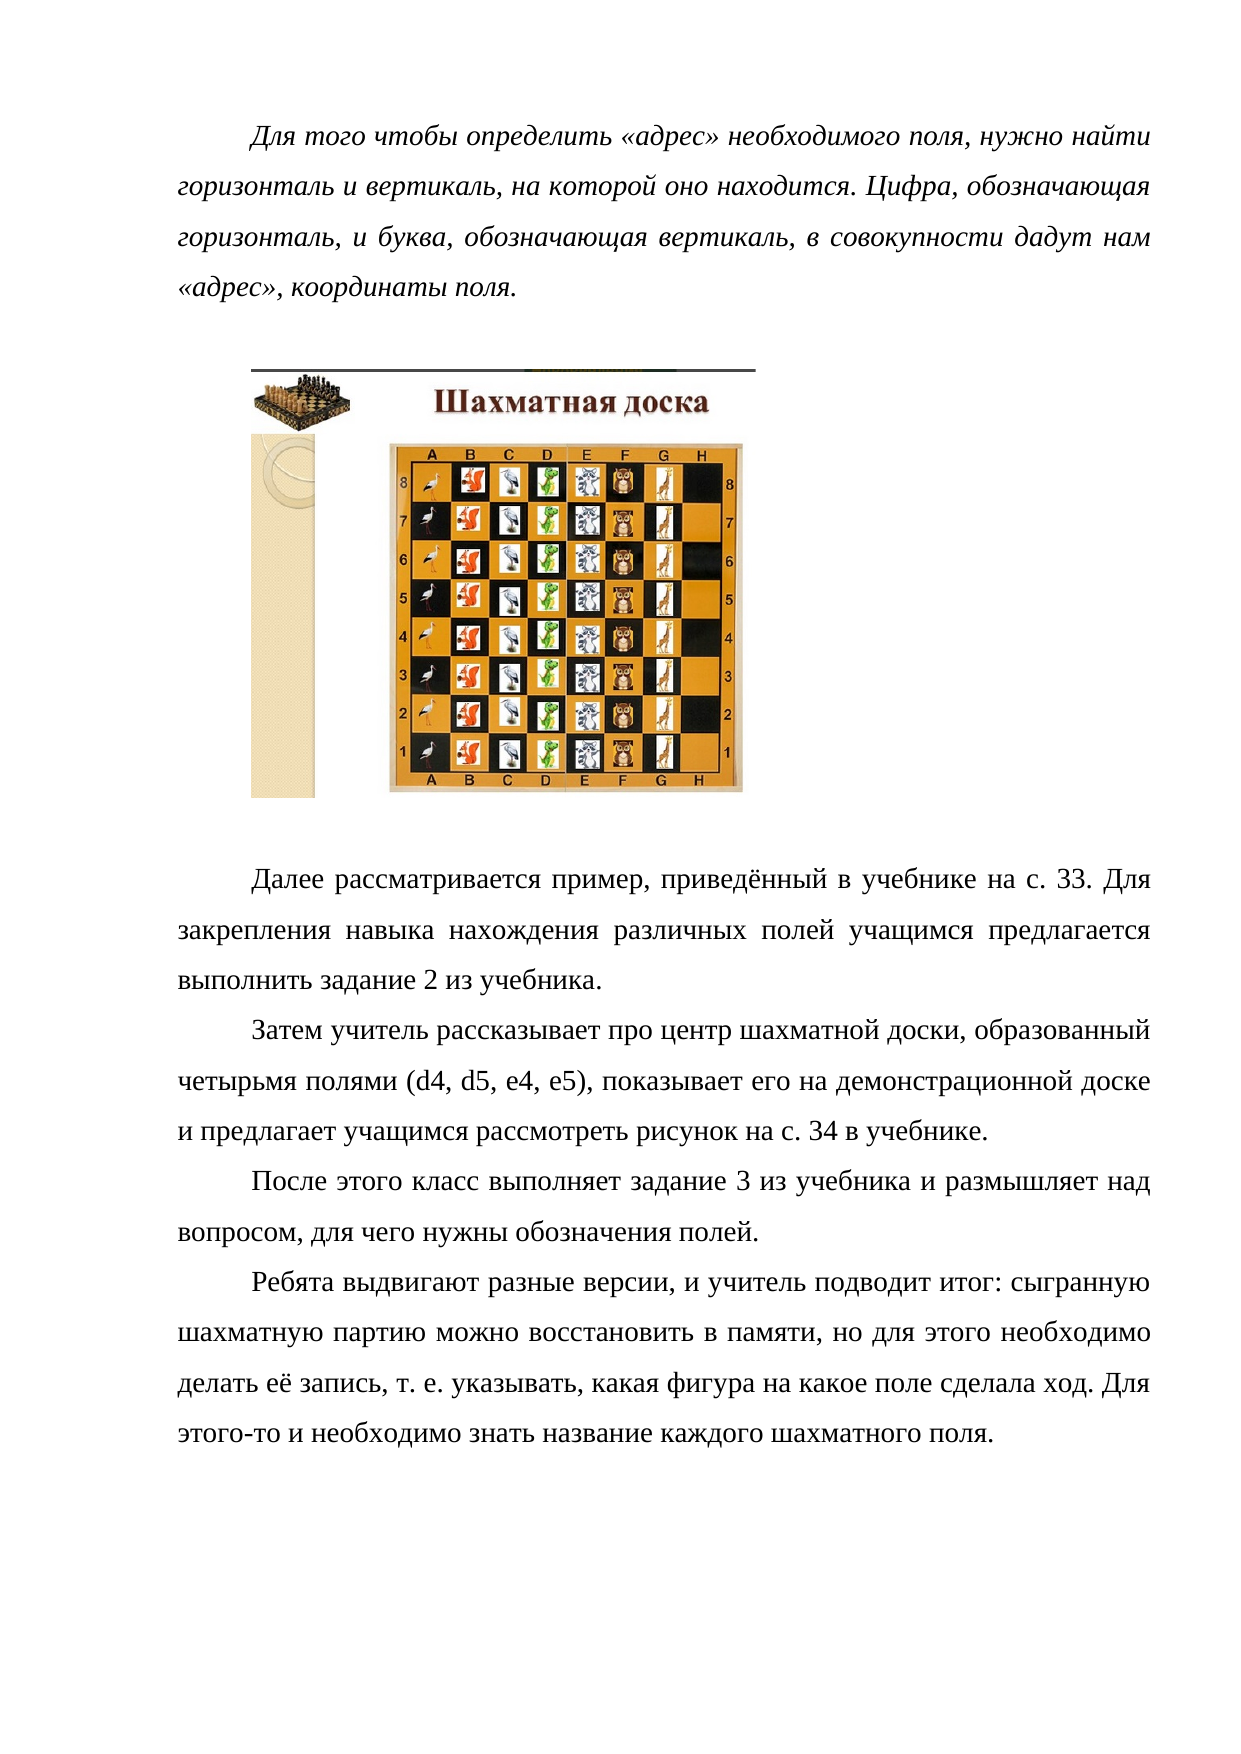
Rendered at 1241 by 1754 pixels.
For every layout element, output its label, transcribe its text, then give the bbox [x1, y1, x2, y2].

text Ребята выдвигают разные версии, и учитель подводит итог: сыгранную шахматную партию можно восстановить в памяти, но для этого необходимо делать её запись, т. е. указывать, какая фигура на какое поле сделала ход. Для этого-то и необходимо знать название каждого шахматного поля. [177, 1264, 1152, 1448]
text После этого класс выполняет задание 3 из учебника и размышляет над вопросом, для чего нужны обозначения полей. [177, 1163, 1152, 1247]
text Далее рассматривается пример, приведённый в учебнике на с. 33. Для закрепления навыка нахождения различных полей учащимся предлагается выполнить задание 2 из учебника. [177, 862, 1152, 996]
text Затем учитель рассказывает про центр шахматной доски, образованный четырьмя полями (d4, d5, е4, е5), показывает его на демонстрационной доске и предлагает учащимся рассмотреть рисунок на с. 34 в учебнике. [177, 1012, 1152, 1147]
text Для того чтобы определить «адрес» необходимого поля, нужно найти горизонталь и вертикаль, на которой оно находится. Цифра, обозначающая горизонталь, и буква, обозначающая вертикаль, в совокупности дадут нам «адрес», координаты поля. [177, 118, 1152, 303]
picture [251, 369, 756, 798]
